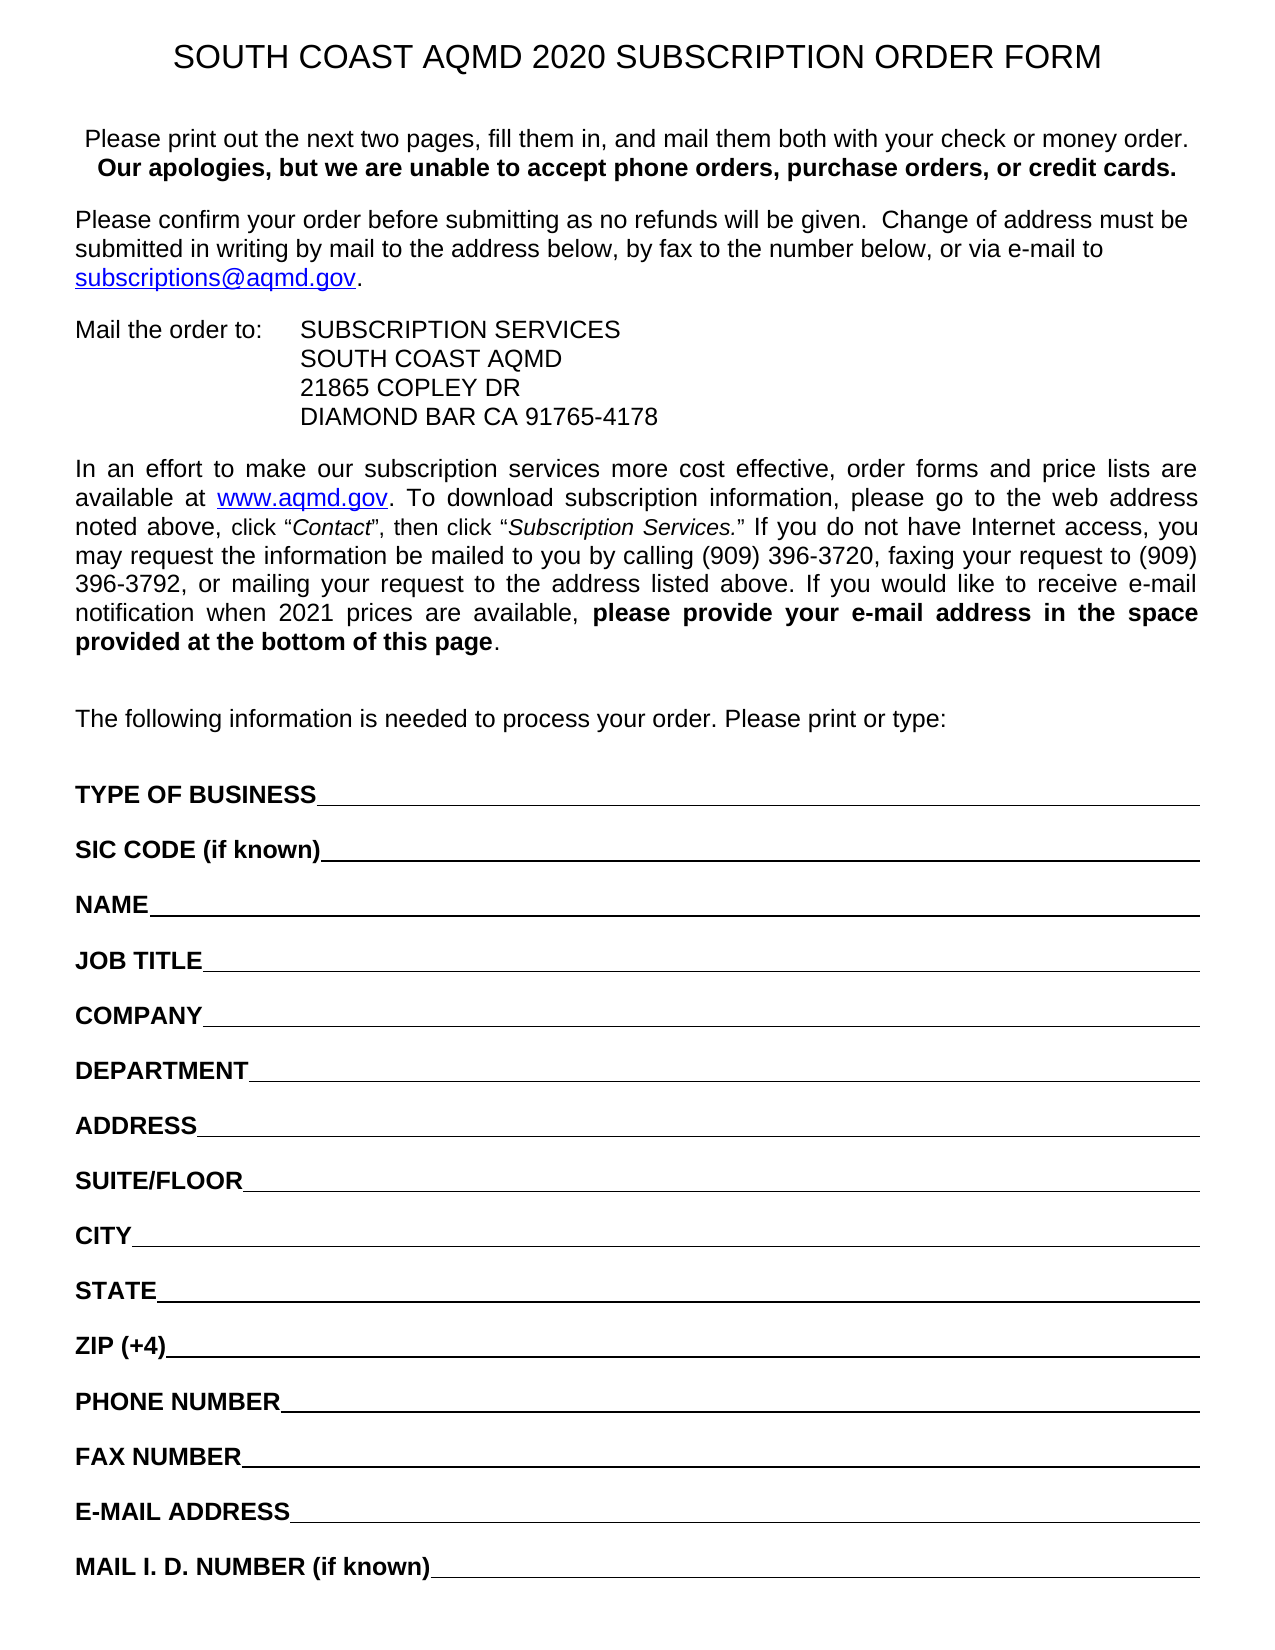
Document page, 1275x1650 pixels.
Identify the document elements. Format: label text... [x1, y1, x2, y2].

text Please confirm your order before submitting as no refunds will be given. Change of address must be submitted in writing by mail to the address below, by fax to the number below, or via e-mail to subscriptions@aqmd.gov. [75, 205, 1200, 292]
text SOUTH COAST AQMD [75, 344, 1200, 373]
subtitle SIC CODE (if known) [75, 835, 1200, 864]
subtitle SUITE/FLOOR [75, 1166, 1200, 1195]
subtitle COMPANY [75, 1001, 1200, 1029]
subtitle JOB TITLE [75, 946, 1200, 974]
subtitle NAME [75, 891, 1200, 919]
subtitle PHONE NUMBER [75, 1386, 1200, 1415]
subtitle NUMBER (if known) [75, 1552, 1200, 1581]
subtitle CITY [75, 1221, 1200, 1250]
text E-MAIL ADDRESS [75, 1497, 1200, 1525]
subtitle DEPARTMENT [75, 1056, 1200, 1084]
text Mail the order to: SUBSCRIPTION SERVICES [75, 316, 1200, 344]
subtitle ADDRESS [75, 1111, 1200, 1140]
subtitle STATE [75, 1276, 1200, 1305]
text Please print out the next two pages, fill them in, and mail them both with your check or money order. [75, 124, 1200, 153]
subtitle FAX NUMBER [75, 1442, 1200, 1470]
text In an effort to make our subscription services more cost effective, order forms and price lists are available at www.aqmd.gov. To download subscription information, please go to the web address noted above, click “Contact”, then click “Subscription Services.” If you do not have Internet access, you may request the information be mailed to you by calling (909) 396-3720, faxing your request to (909) 396-3792, or mailing your request to the address listed above. If you would like to receive e-mail notification when 2021 prices are available, please provide your e-mail address in the space provided at the bottom of this page. [75, 454, 1200, 656]
text Our apologies, but we are unable to accept phone orders, purchase orders, or credit cards. [75, 153, 1200, 181]
text DIAMOND BAR CA 91765-4178 [75, 402, 1200, 431]
title SOUTH COAST AQMD 2020 SUBSCRIPTION ORDER FORM [75, 37, 1200, 76]
text ZIP (+4) [75, 1331, 1200, 1360]
text The following information is needed to process your order. Please print or type: [75, 704, 1200, 732]
text 21865 COPLEY DR [75, 373, 1200, 402]
subtitle TYPE OF BUSINESS [75, 780, 1200, 809]
